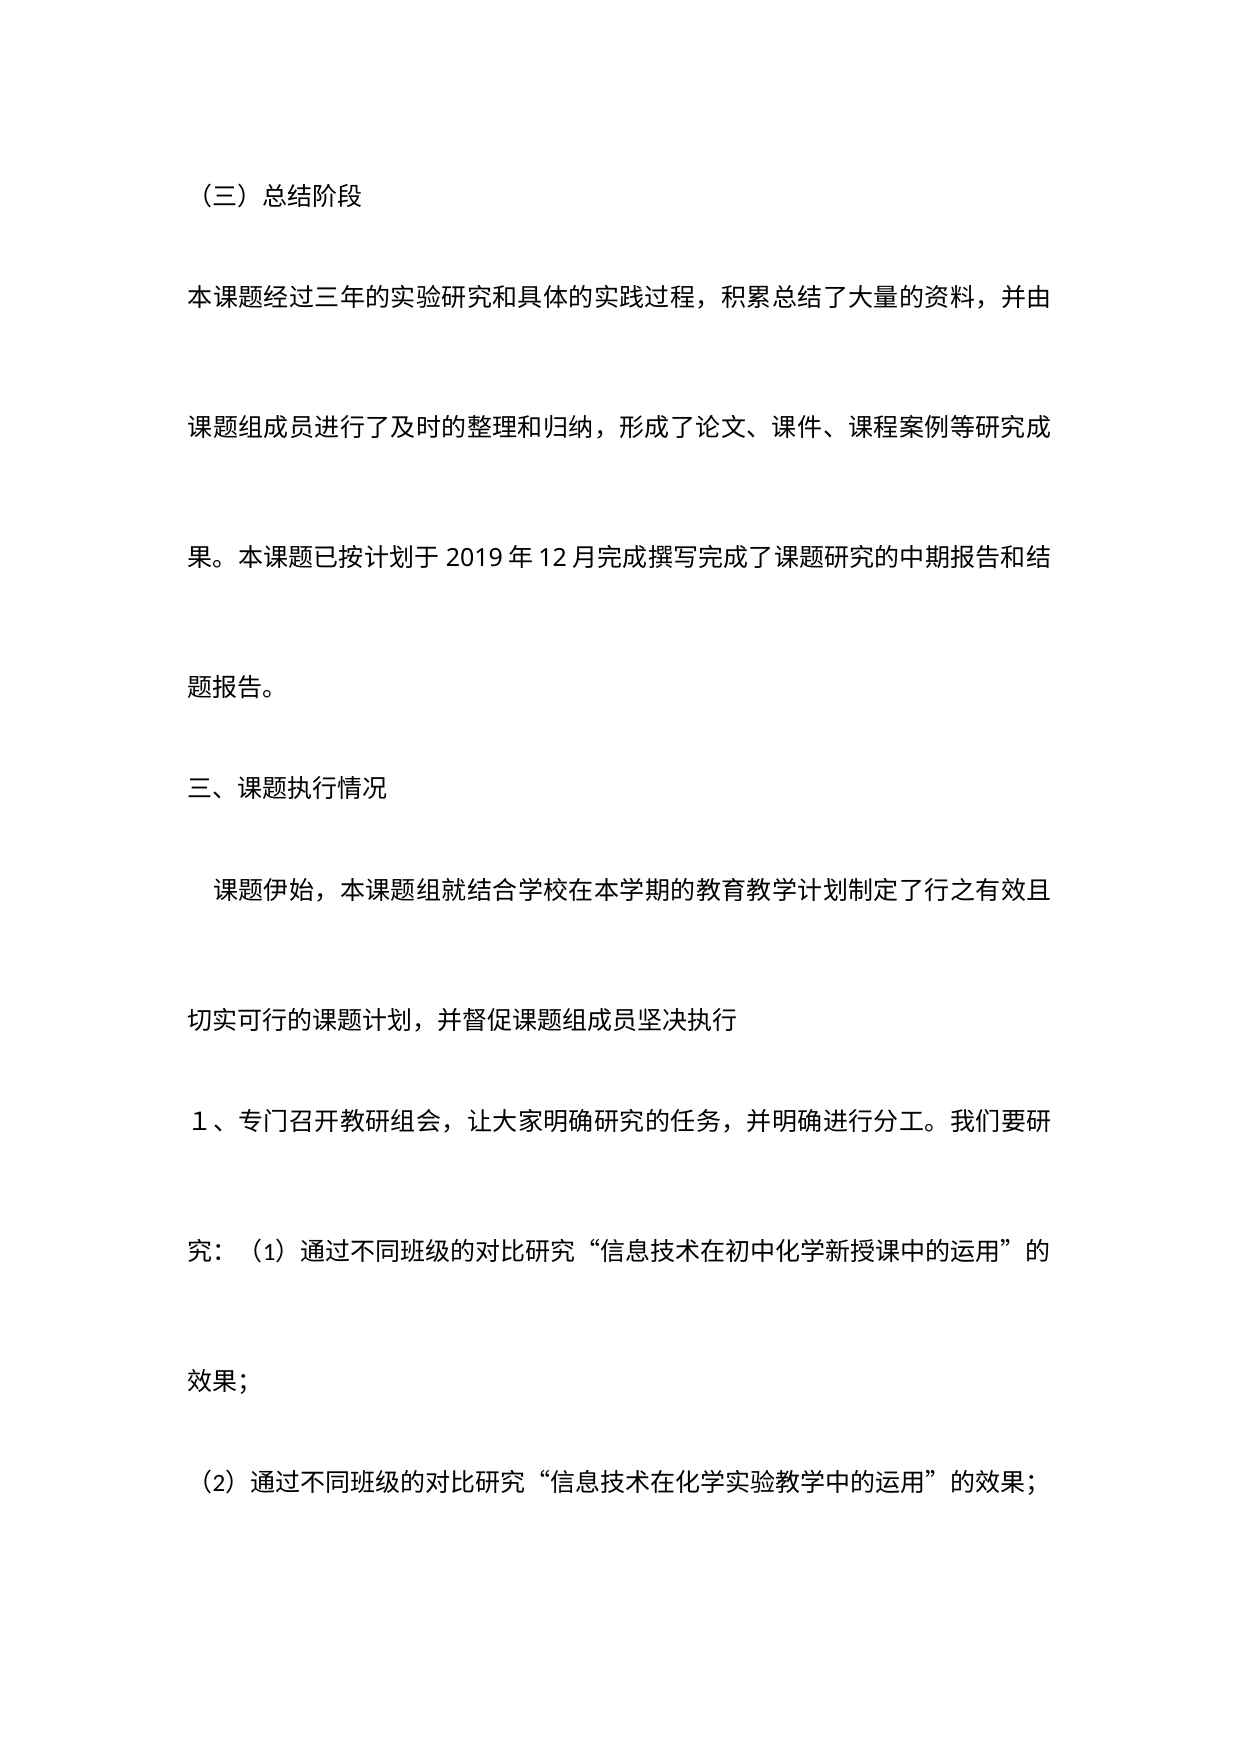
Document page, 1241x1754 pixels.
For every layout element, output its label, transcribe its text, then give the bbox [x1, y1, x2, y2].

text 三、课题执行情况 [187, 754, 1053, 819]
text １、专门召开教研组会，让大家明确研究的任务，并明确进行分工。我们要研究：（1）通过不同班级的对比研究“信息技术在初中化学新授课中的运用”的效果； [187, 1087, 1053, 1412]
text （三）总结阶段 [187, 162, 1053, 227]
text 本课题经过三年的实验研究和具体的实践过程，积累总结了大量的资料，并由课题组成员进行了及时的整理和归纳，形成了论文、课件、课程案例等研究成果。本课题已按计划于2019年12月完成撰写完成了课题研究的中期报告和结题报告。 [187, 263, 1053, 718]
text 课题伊始，本课题组就结合学校在本学期的教育教学计划制定了行之有效且切实可行的课题计划，并督促课题组成员坚决执行 [187, 856, 1053, 1051]
text （2）通过不同班级的对比研究“信息技术在化学实验教学中的运用”的效果； [187, 1448, 1053, 1513]
